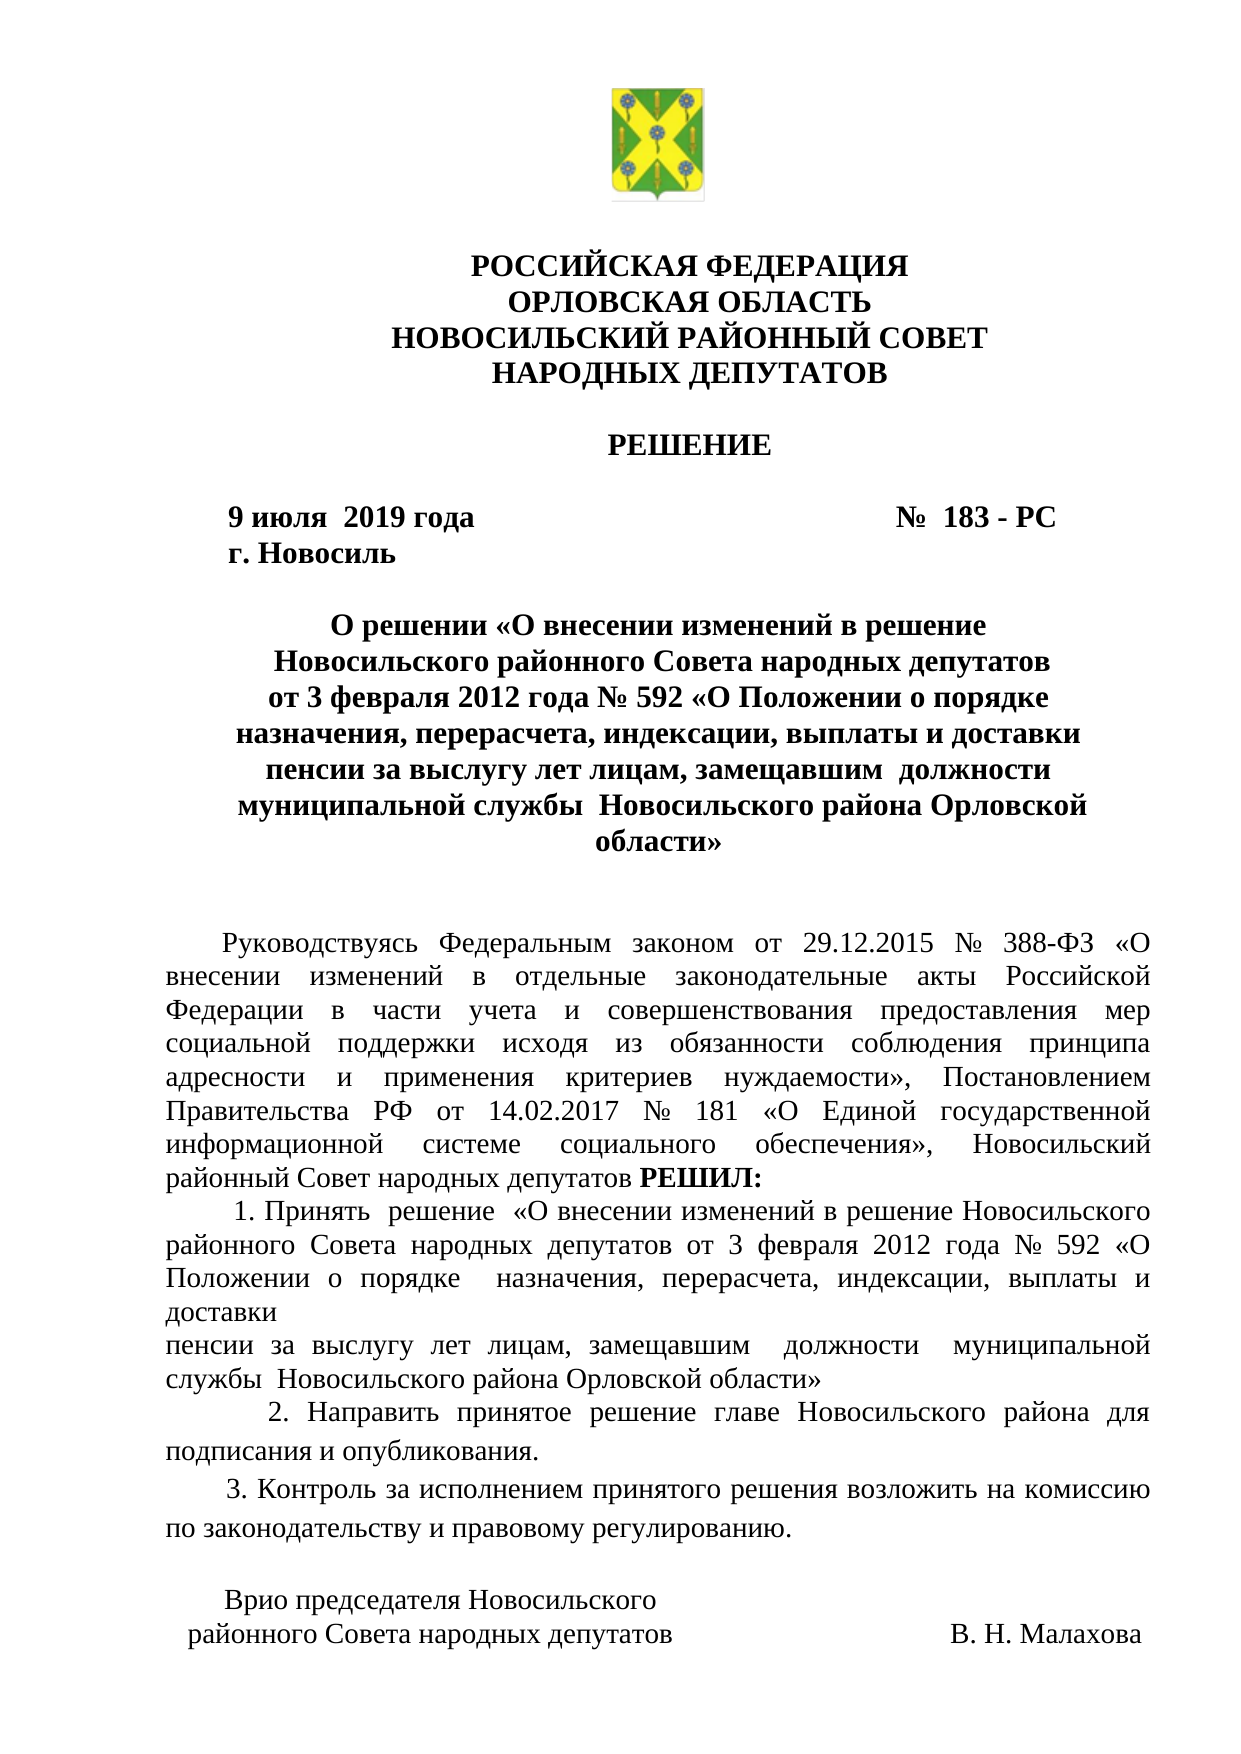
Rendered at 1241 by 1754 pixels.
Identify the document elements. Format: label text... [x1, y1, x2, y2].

text муниципальной службы Новосильского района Орловской области» [165, 786, 1152, 858]
text 3. Контроль за исполнением принятого решения возложить на комиссию по законодательству и правовому регулированию. [165, 1472, 1152, 1544]
text от 3 февраля 2012 года № 592 «О Положении о порядке [165, 678, 1152, 714]
text НАРОДНЫХ ДЕПУТАТОВ [165, 355, 1152, 391]
text пенсии за выслугу лет лицам, замещавшим должности [165, 750, 1152, 786]
text О решении «О внесении изменений в решение [165, 606, 1152, 642]
text г. Новосиль [165, 534, 1152, 570]
text Новосильского районного Совета народных депутатов [165, 642, 1152, 678]
text назначения, перерасчета, индексации, выплаты и доставки [165, 714, 1152, 750]
text Врио председателя Новосильского [165, 1582, 1152, 1616]
text районного Совета народных депутатов В. Н. Малахова [165, 1616, 1152, 1649]
text Руководствуясь Федеральным законом от 29.12.2015 № 388-ФЗ «О внесении изменений в отдельные законодательные акты Российской Федерации в части учета и совершенствования предоставления мер социальной поддержки исходя из обязанности соблюдения принципа адресности и применения критериев нуждаемости», Постановлением Правительства РФ от 14.02.2017 № 181 «О Единой государственной информационной системе социального обеспечения», Новосильский районный Совет народных депутатов РЕШИЛ: [165, 925, 1152, 1193]
text ОРЛОВСКАЯ ОБЛАСТЬ [165, 283, 1152, 319]
text НОВОСИЛЬСКИЙ РАЙОННЫЙ СОВЕТ [165, 319, 1152, 355]
text 9 июля 2019 года № 183 - РС [165, 498, 1152, 534]
text РОССИЙСКАЯ ФЕДЕРАЦИЯ [165, 247, 1152, 283]
picture [611, 88, 706, 203]
text 2. Направить принятое решение главе Новосильского района для подписания и опубликования. [165, 1394, 1152, 1467]
text РЕШЕНИЕ [165, 427, 1152, 463]
text 1. Принять решение «О внесении изменений в решение Новосильского районного Совета народных депутатов от 3 февраля 2012 года № 592 «О Положении о порядке назначения, перерасчета, индексации, выплаты и доставки [165, 1193, 1152, 1327]
text пенсии за выслугу лет лицам, замещавшим должности муниципальной службы Новосильского района Орловской области» [165, 1327, 1152, 1394]
